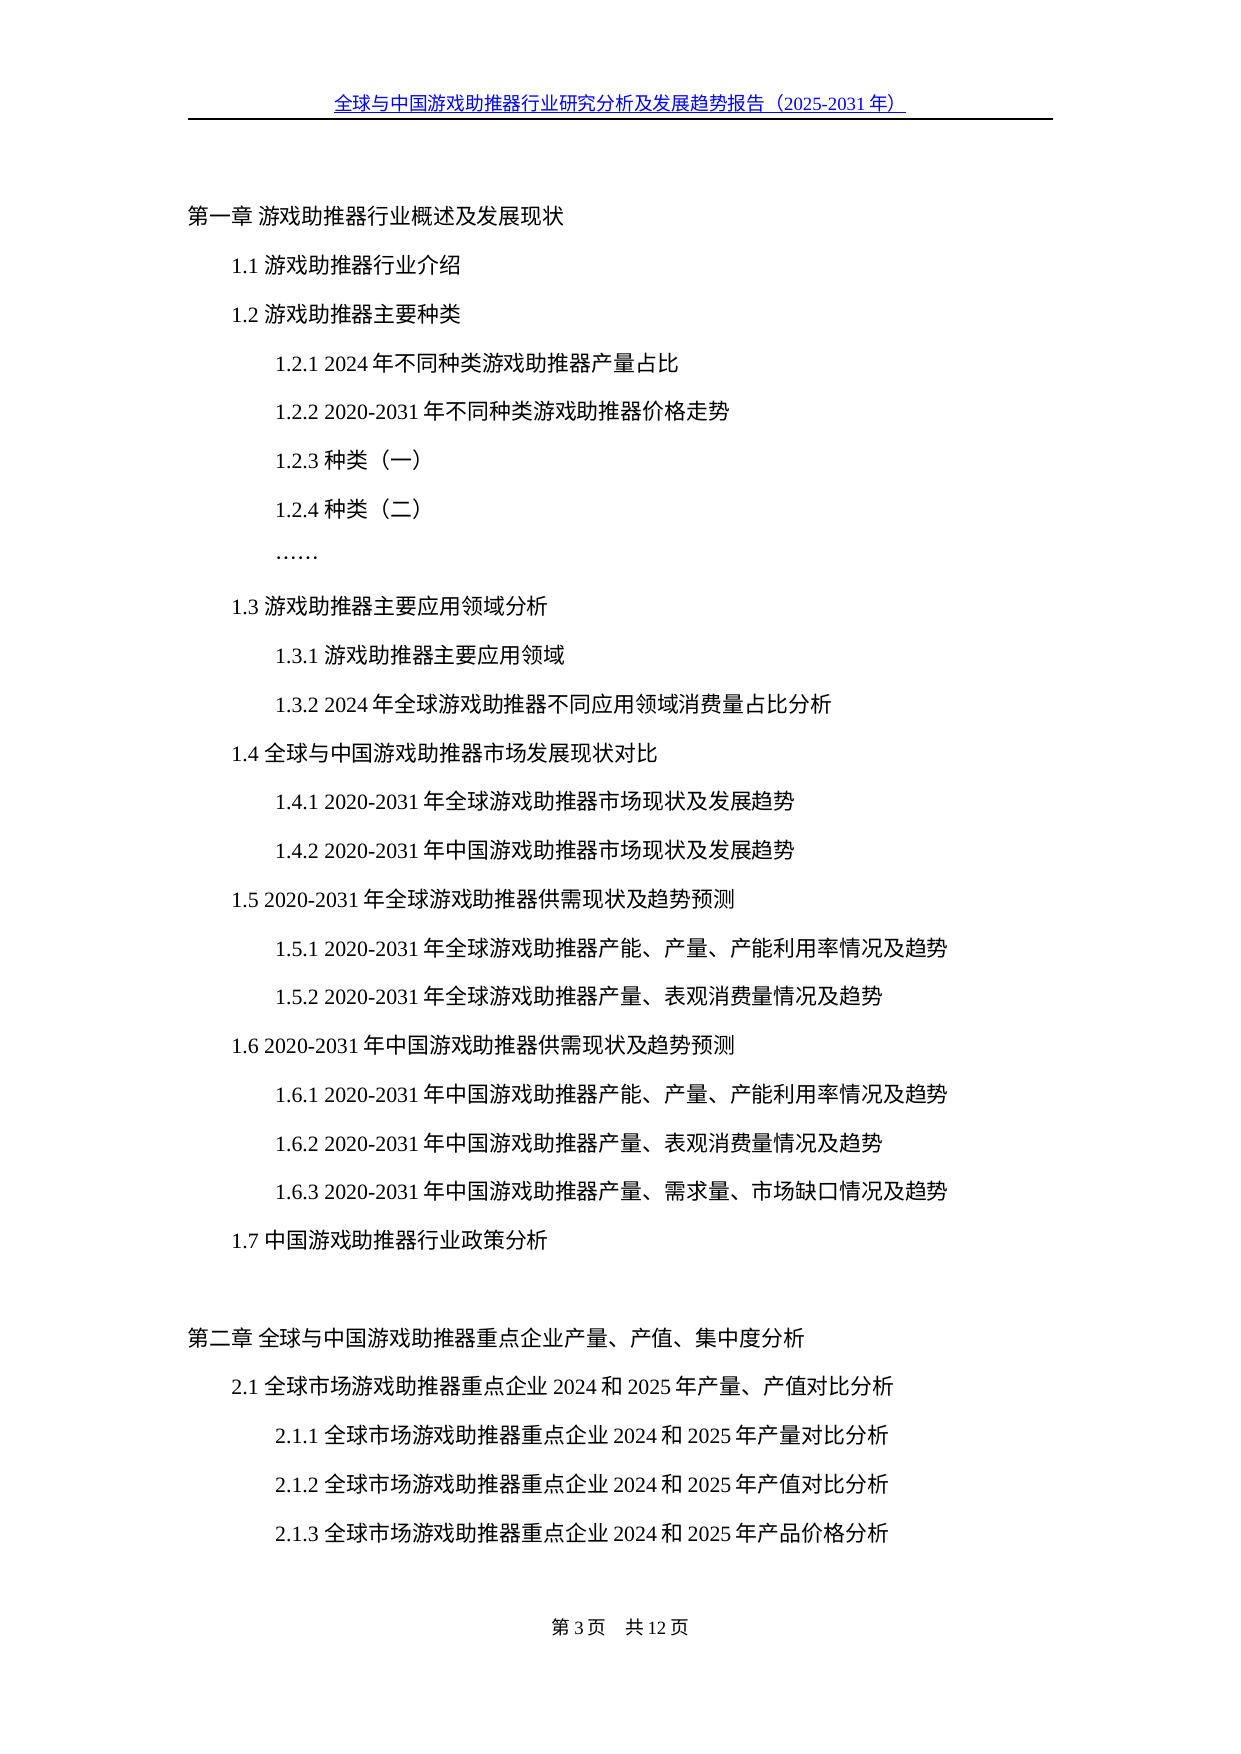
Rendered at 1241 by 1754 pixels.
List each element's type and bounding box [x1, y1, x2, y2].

text [187, 150, 1053, 1548]
